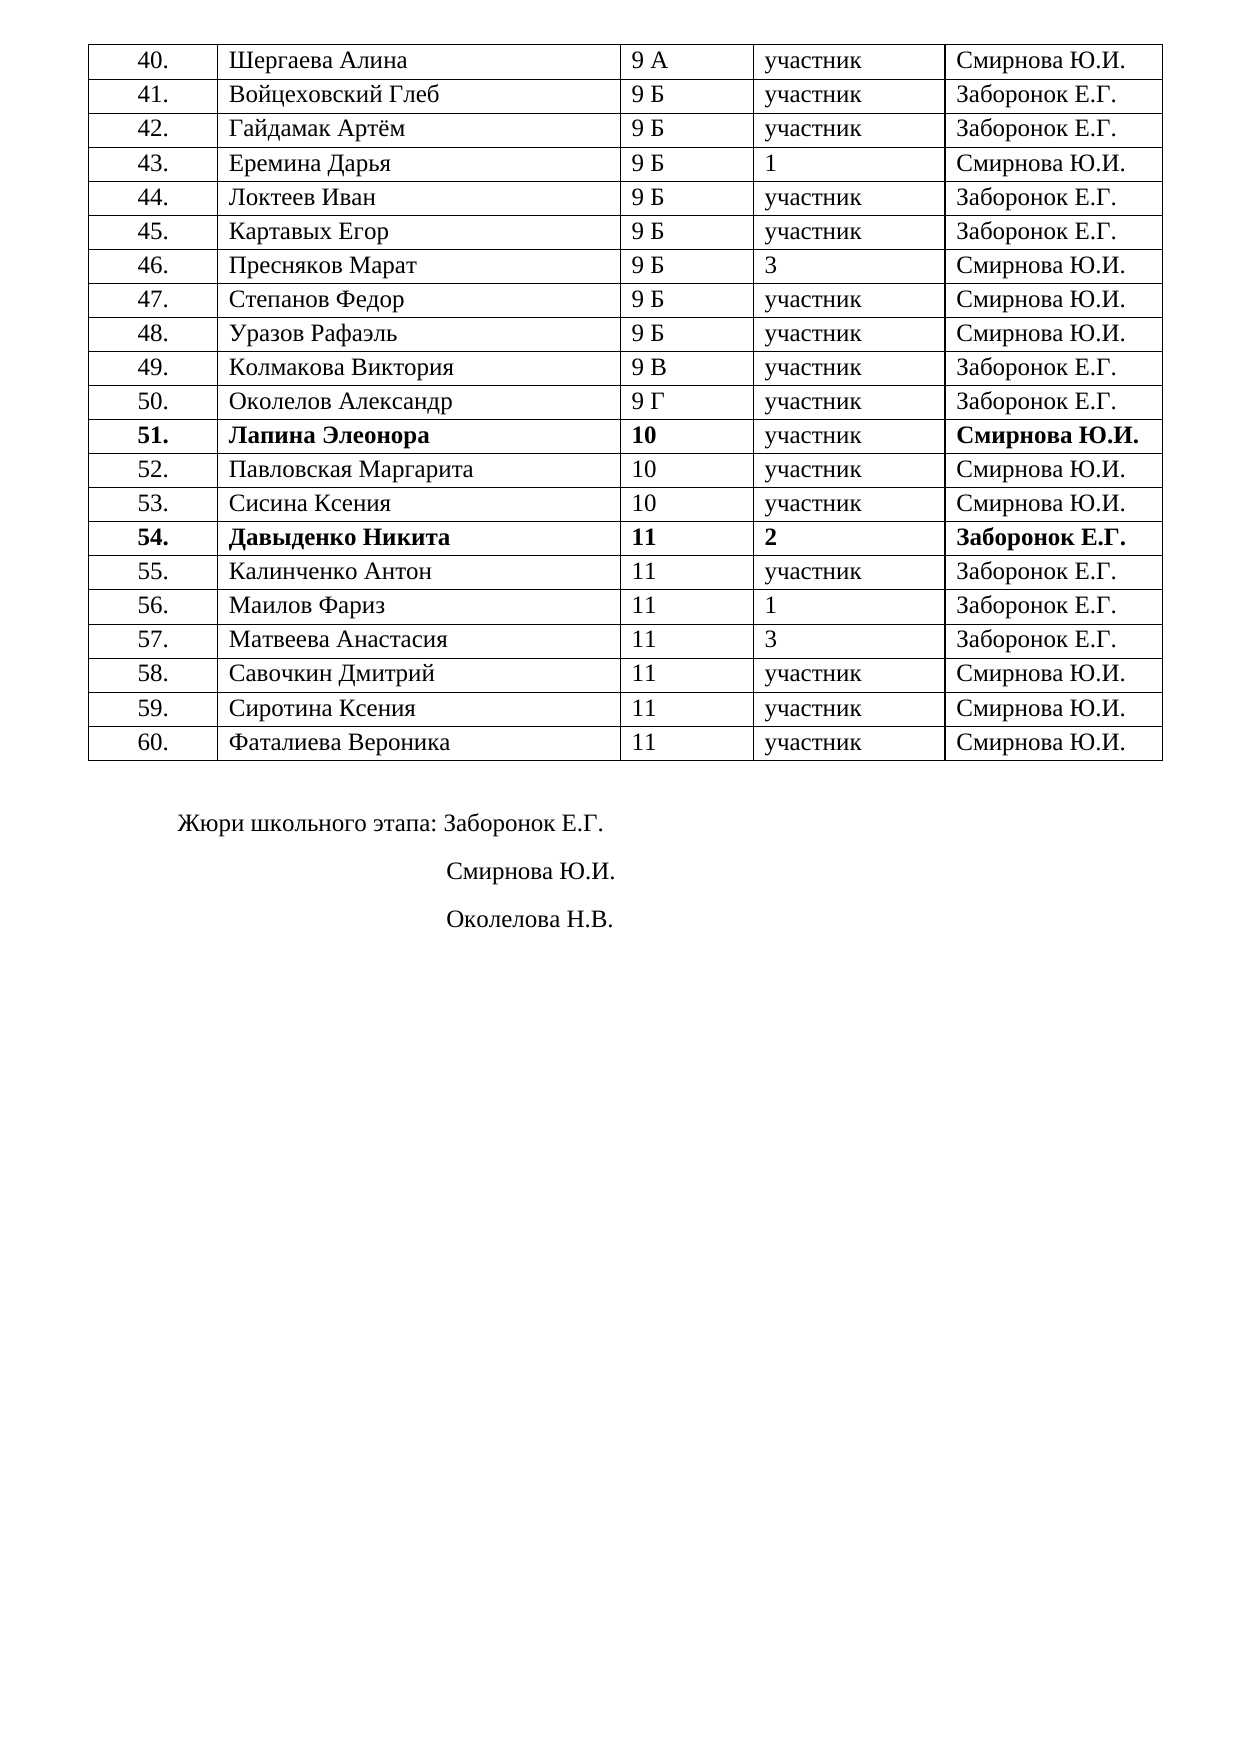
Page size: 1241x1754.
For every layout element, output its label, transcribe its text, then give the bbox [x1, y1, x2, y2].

table_cell Заборонок Е.Г. [946, 80, 1162, 112]
table_cell [89, 284, 217, 317]
table_cell Маилов Фариз [218, 590, 620, 623]
table_cell Заборонок Е.Г. [946, 590, 1162, 623]
table_cell Колмакова Виктория [218, 352, 620, 385]
table_cell Заборонок Е.Г. [946, 352, 1162, 385]
table_cell Калинченко Антон [218, 556, 620, 589]
table_cell Заборонок Е.Г. [946, 182, 1162, 215]
table_cell участник [754, 454, 944, 487]
table_cell участник [754, 420, 944, 453]
table_cell 9 Б [621, 318, 753, 351]
text Жюри школьного этапа: Заборонок Е.Г. [177, 808, 1152, 837]
table_cell участник [754, 80, 944, 112]
table_cell Заборонок Е.Г. [946, 386, 1162, 419]
table_cell участник [754, 45, 944, 78]
table_cell Пресняков Марат [218, 250, 620, 283]
table_cell 11 [621, 659, 753, 692]
table_cell Уразов Рафаэль [218, 318, 620, 351]
table_cell 9 Б [621, 114, 753, 147]
table_cell Степанов Федор [218, 284, 620, 317]
table_cell участник [754, 386, 944, 419]
table_cell [89, 590, 217, 623]
table_cell [89, 45, 217, 78]
table_cell 9 Б [621, 80, 753, 112]
table_cell 9 Г [621, 386, 753, 419]
table_cell Околелов Александр [218, 386, 620, 419]
table_cell Смирнова Ю.И. [946, 420, 1162, 453]
table_cell [89, 522, 217, 555]
table_cell 9 Б [621, 250, 753, 283]
table_cell 10 [621, 454, 753, 487]
table_cell Сисина Ксения [218, 488, 620, 521]
table_cell [89, 693, 217, 726]
table_cell участник [754, 182, 944, 215]
table_cell 9 Б [621, 216, 753, 249]
text Околелова Н.В. [177, 904, 1152, 933]
table_cell [89, 386, 217, 419]
table_cell участник [754, 488, 944, 521]
table_cell 1 [754, 590, 944, 623]
table_cell Фаталиева Вероника [218, 727, 620, 760]
table_cell Картавых Егор [218, 216, 620, 249]
table_cell 3 [754, 250, 944, 283]
table_cell Заборонок Е.Г. [946, 556, 1162, 589]
table_cell участник [754, 352, 944, 385]
table_cell [89, 80, 217, 112]
table_cell Смирнова Ю.И. [946, 454, 1162, 487]
table_cell Еремина Дарья [218, 148, 620, 181]
table_cell [89, 556, 217, 589]
table_cell 1 [754, 148, 944, 181]
table_cell [89, 659, 217, 692]
table_cell [89, 216, 217, 249]
table_cell 11 [621, 556, 753, 589]
table_cell Савочкин Дмитрий [218, 659, 620, 692]
table_cell участник [754, 693, 944, 726]
table_cell Смирнова Ю.И. [946, 284, 1162, 317]
table_cell Смирнова Ю.И. [946, 727, 1162, 760]
table_cell 11 [621, 625, 753, 657]
table_cell [89, 182, 217, 215]
table_cell Гайдамак Артём [218, 114, 620, 147]
table_cell 9 В [621, 352, 753, 385]
table_cell Локтеев Иван [218, 182, 620, 215]
table_cell 9 Б [621, 284, 753, 317]
table_cell Заборонок Е.Г. [946, 216, 1162, 249]
table_cell Заборонок Е.Г. [946, 625, 1162, 657]
table_cell участник [754, 284, 944, 317]
table_cell [89, 625, 217, 657]
table_cell участник [754, 556, 944, 589]
table_cell участник [754, 659, 944, 692]
table_cell Матвеева Анастасия [218, 625, 620, 657]
table_cell 9 Б [621, 148, 753, 181]
table_cell участник [754, 318, 944, 351]
table_cell Павловская Маргарита [218, 454, 620, 487]
table_cell [89, 352, 217, 385]
table_cell участник [754, 216, 944, 249]
table_cell Войцеховский Глеб [218, 80, 620, 112]
table_cell [89, 727, 217, 760]
table_cell [89, 420, 217, 453]
table_cell 11 [621, 590, 753, 623]
table_cell [89, 250, 217, 283]
table_cell [89, 114, 217, 147]
table_cell Лапина Элеонора [218, 420, 620, 453]
table_cell Шергаева Алина [218, 45, 620, 78]
table_cell 9 А [621, 45, 753, 78]
table_cell Смирнова Ю.И. [946, 318, 1162, 351]
table_cell [89, 318, 217, 351]
table_cell Смирнова Ю.И. [946, 250, 1162, 283]
table_cell 11 [621, 727, 753, 760]
table_cell 9 Б [621, 182, 753, 215]
table_cell 10 [621, 420, 753, 453]
table_cell Смирнова Ю.И. [946, 148, 1162, 181]
table_cell Давыденко Никита [218, 522, 620, 555]
table_cell Смирнова Ю.И. [946, 693, 1162, 726]
table_cell участник [754, 114, 944, 147]
table_cell Заборонок Е.Г. [946, 522, 1162, 555]
table_cell Смирнова Ю.И. [946, 659, 1162, 692]
table_cell 10 [621, 488, 753, 521]
table_cell Смирнова Ю.И. [946, 488, 1162, 521]
table_cell 3 [754, 625, 944, 657]
table_cell 11 [621, 693, 753, 726]
table_cell участник [754, 727, 944, 760]
text Смирнова Ю.И. [177, 856, 1152, 885]
table_cell Заборонок Е.Г. [946, 114, 1162, 147]
table_cell 11 [621, 522, 753, 555]
table_cell 2 [754, 522, 944, 555]
table_cell Сиротина Ксения [218, 693, 620, 726]
table_cell Смирнова Ю.И. [946, 45, 1162, 78]
table_cell [89, 148, 217, 181]
table_cell [89, 454, 217, 487]
table_cell [89, 488, 217, 521]
